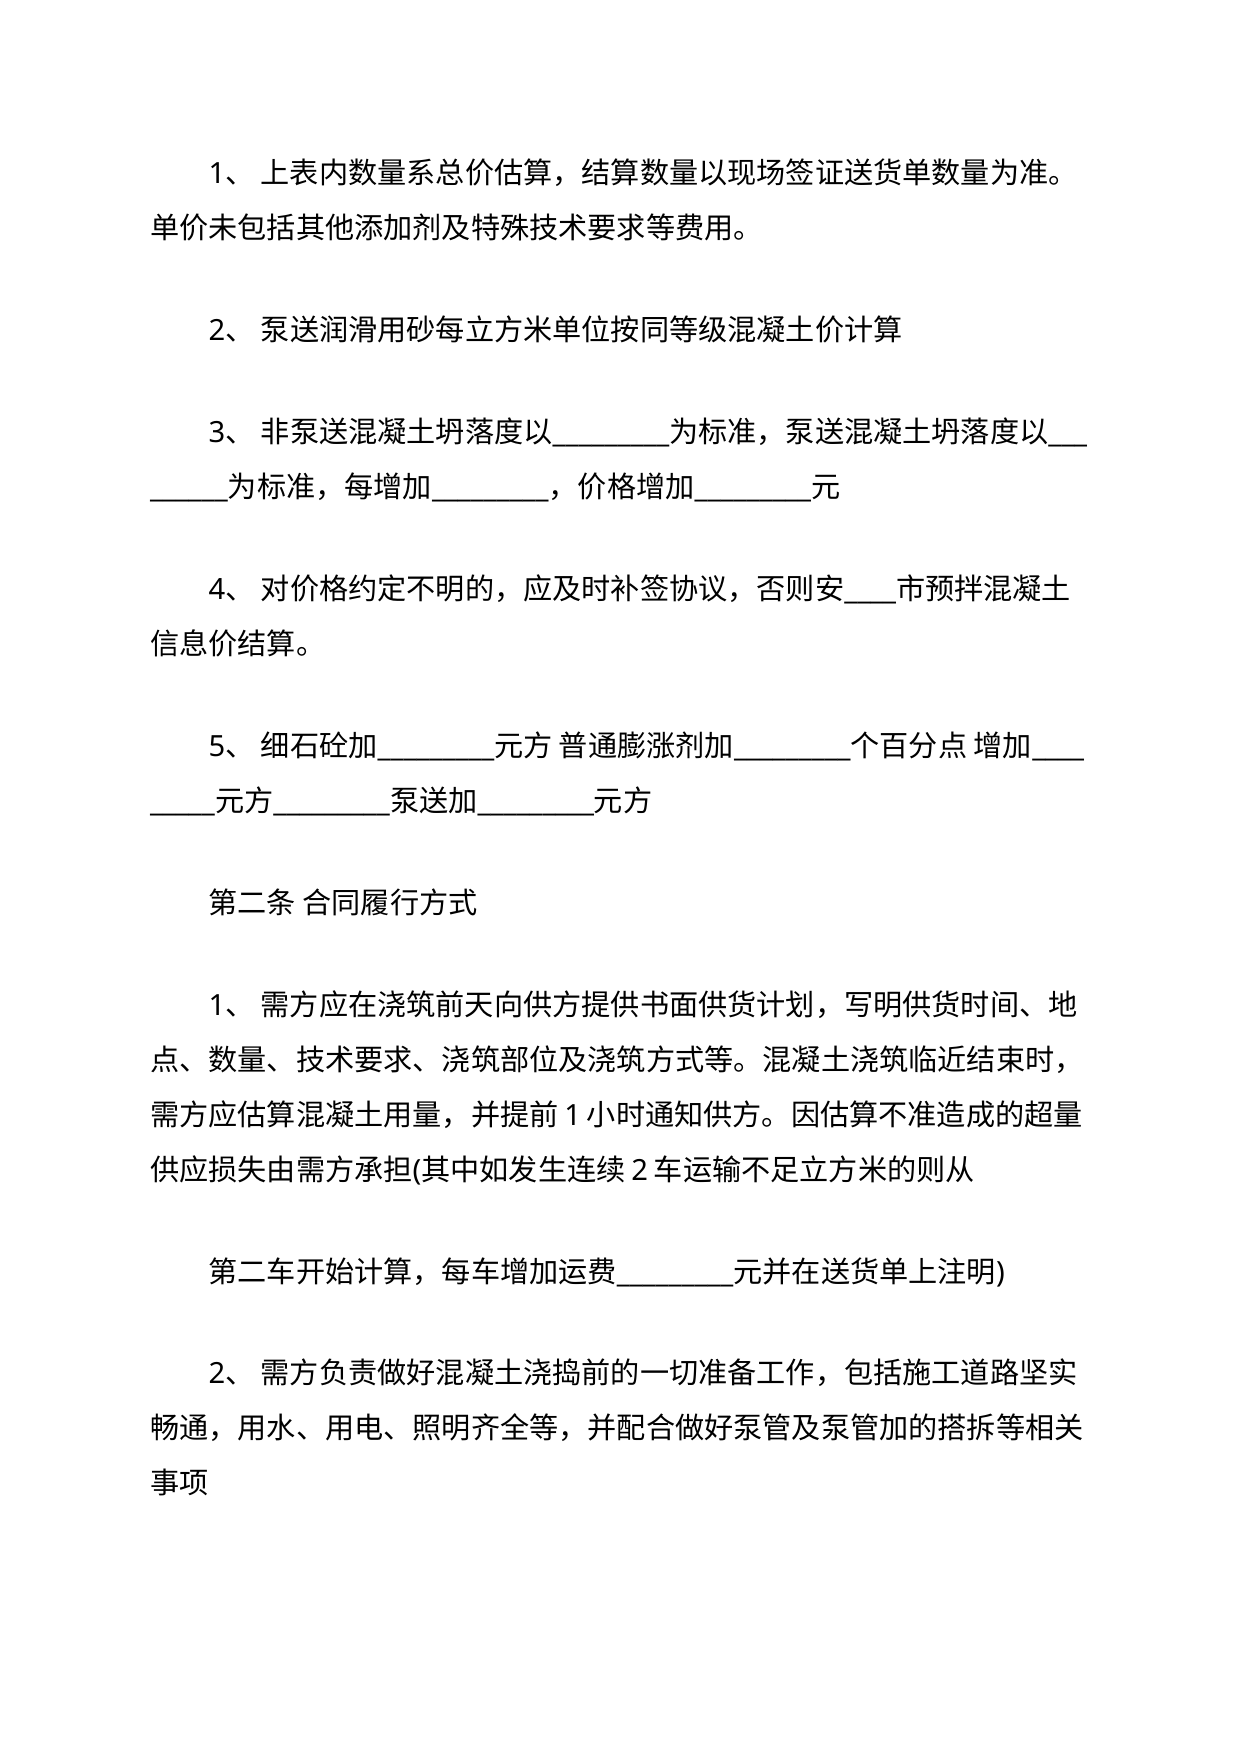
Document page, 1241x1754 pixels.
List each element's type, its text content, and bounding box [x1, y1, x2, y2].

text 3、 非泵送混凝土坍落度以_________为标准，泵送混凝土坍落度以_________为标准，每增加_________，价格增加_________元 [150, 409, 1090, 506]
text 5、 细石砼加_________元方 普通膨涨剂加_________个百分点 增加_________元方_________泵送加_________元方 [150, 722, 1090, 820]
text 2、 需方负责做好混凝土浇捣前的一切准备工作，包括施工道路坚实畅通，用水、用电、照明齐全等，并配合做好泵管及泵管加的搭拆等相关事项 [150, 1350, 1090, 1502]
text 2、 泵送润滑用砂每立方米单位按同等级混凝土价计算 [150, 307, 1090, 349]
text 第二车开始计算，每车增加运费_________元并在送货单上注明) [150, 1248, 1090, 1291]
text 1、 需方应在浇筑前天向供方提供书面供货计划，写明供货时间、地点、数量、技术要求、浇筑部位及浇筑方式等。混凝土浇筑临近结束时，需方应估算混凝土用量，并提前1小时通知供方。因估算不准造成的超量供应损失由需方承担(其中如发生连续2车运输不足立方米的则从 [150, 981, 1090, 1188]
text 1、 上表内数量系总价估算，结算数量以现场签证送货单数量为准。单价未包括其他添加剂及特殊技术要求等费用。 [150, 150, 1090, 247]
text 第二条 合同履行方式 [150, 879, 1090, 922]
text 4、 对价格约定不明的，应及时补签协议，否则安____市预拌混凝土信息价结算。 [150, 566, 1090, 663]
